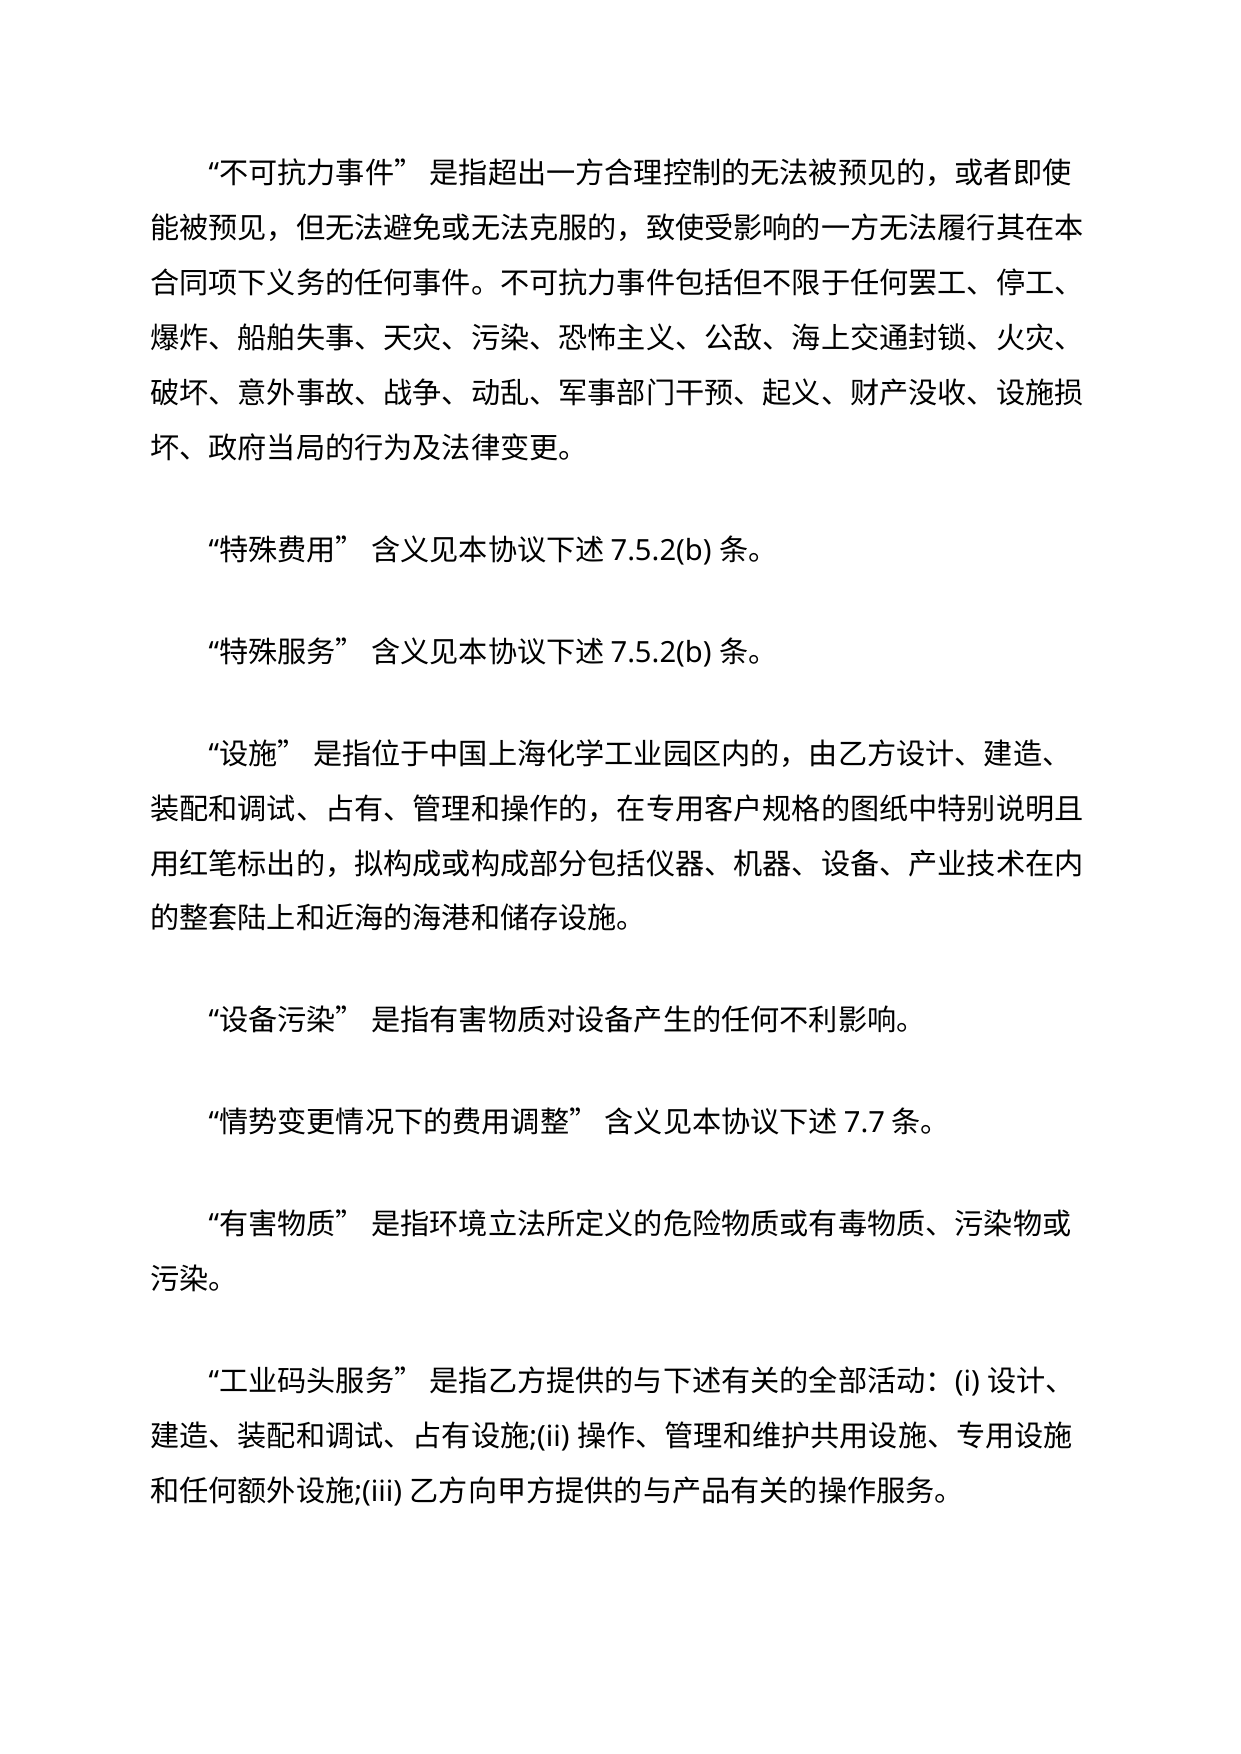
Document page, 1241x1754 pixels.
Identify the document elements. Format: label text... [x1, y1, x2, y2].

text “特殊服务” 含义见本协议下述7.5.2(b) 条。 [150, 628, 1090, 671]
text “设备污染” 是指有害物质对设备产生的任何不利影响。 [150, 997, 1090, 1039]
text “情势变更情况下的费用调整” 含义见本协议下述7.7条。 [150, 1099, 1090, 1141]
text “特殊费用” 含义见本协议下述7.5.2(b) 条。 [150, 526, 1090, 569]
text “有害物质” 是指环境立法所定义的危险物质或有毒物质、污染物或污染。 [150, 1201, 1090, 1298]
text “工业码头服务” 是指乙方提供的与下述有关的全部活动：(i) 设计、建造、装配和调试、占有设施;(ii) 操作、管理和维护共用设施、专用设施和任何额外设施;(iii) 乙方向甲方提供的与产品有关的操作服务。 [150, 1358, 1090, 1510]
text “不可抗力事件” 是指超出一方合理控制的无法被预见的，或者即使能被预见，但无法避免或无法克服的，致使受影响的一方无法履行其在本合同项下义务的任何事件。不可抗力事件包括但不限于任何罢工、停工、爆炸、船舶失事、天灾、污染、恐怖主义、公敌、海上交通封锁、火灾、破坏、意外事故、战争、动乱、军事部门干预、起义、财产没收、设施损坏、政府当局的行为及法律变更。 [150, 150, 1090, 467]
text “设施” 是指位于中国上海化学工业园区内的，由乙方设计、建造、装配和调试、占有、管理和操作的，在专用客户规格的图纸中特别说明且用红笔标出的，拟构成或构成部分包括仪器、机器、设备、产业技术在内的整套陆上和近海的海港和储存设施。 [150, 730, 1090, 937]
